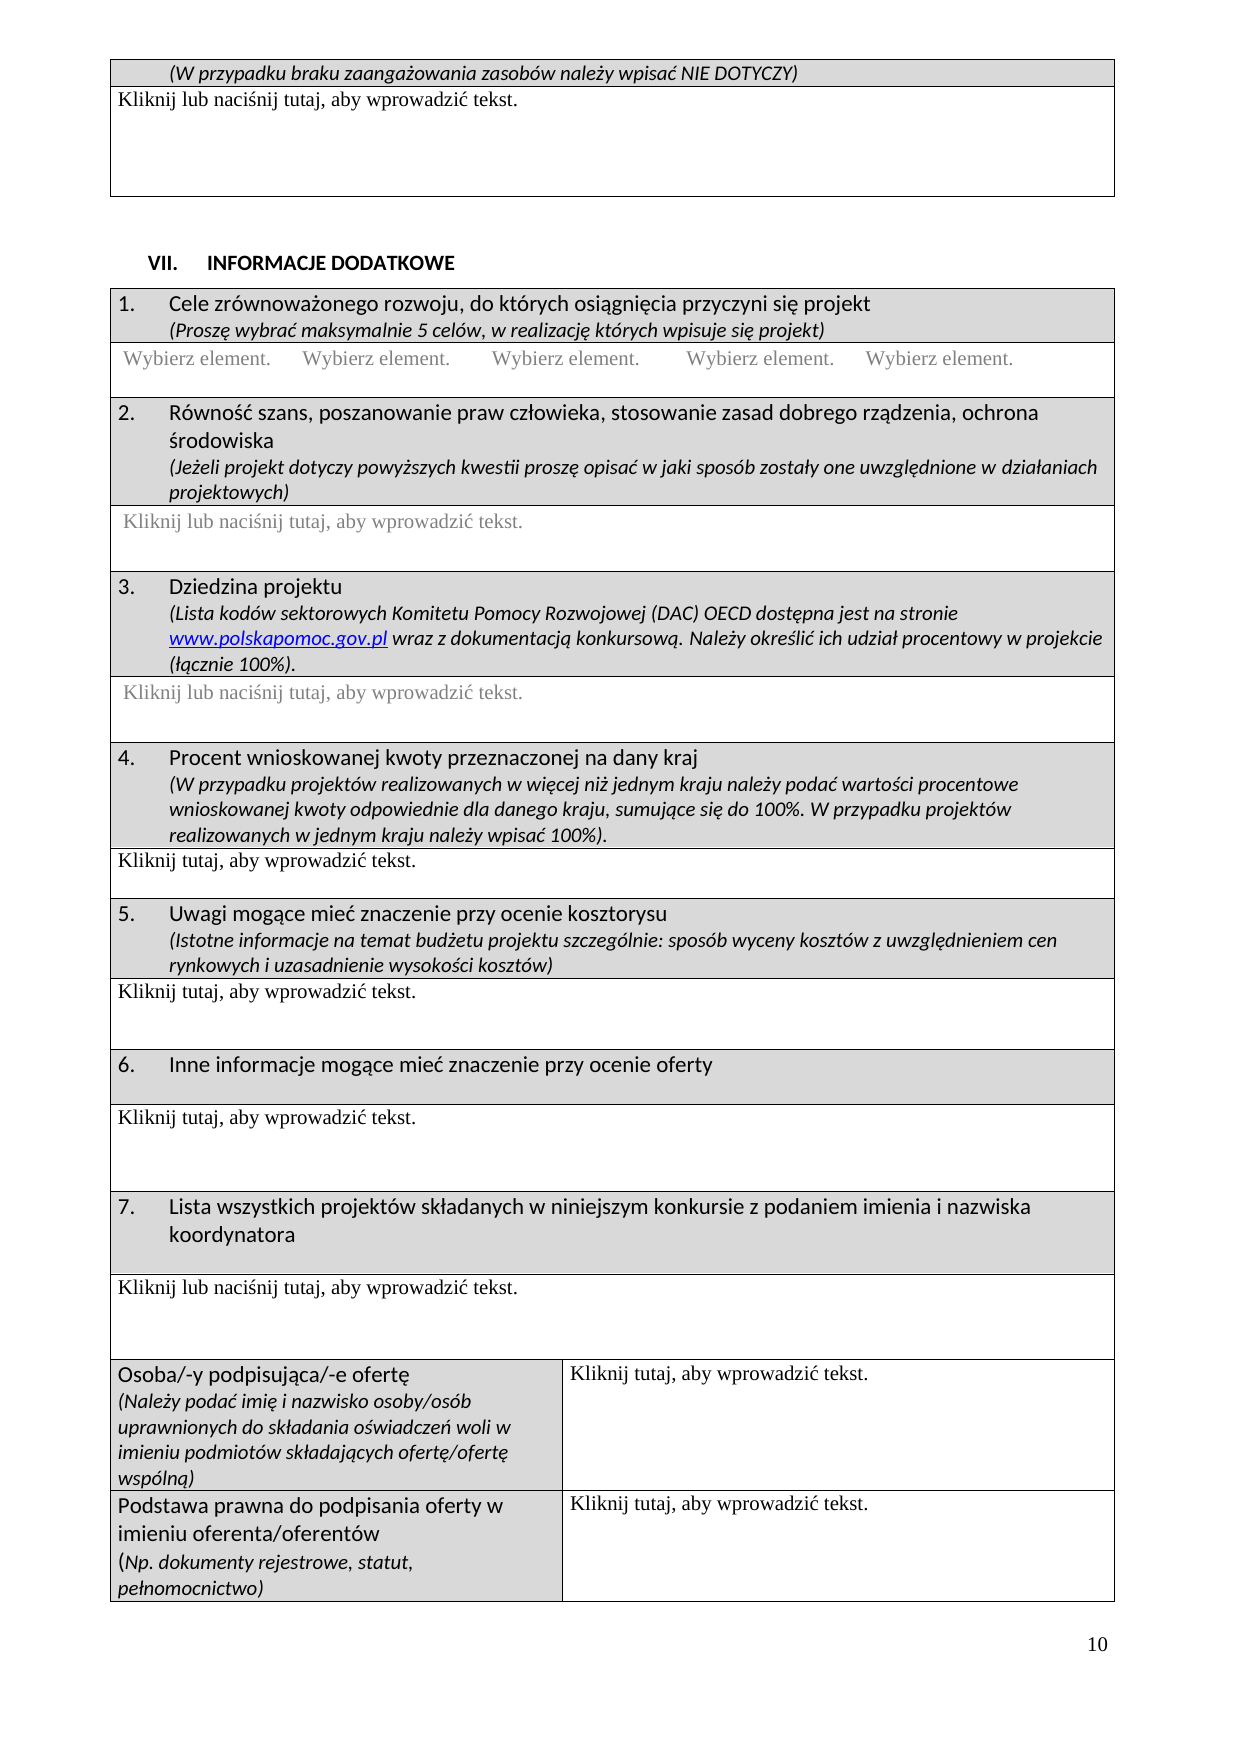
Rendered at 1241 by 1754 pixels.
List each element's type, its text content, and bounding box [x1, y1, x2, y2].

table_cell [111, 60, 1114, 86]
table_cell Podstawa prawna do podpisania oferty w imieniu oferenta/oferentów (Np. dokumenty rejestrowe, statut, pełnomocnictwo) [111, 1491, 562, 1601]
list INFORMACJE DODATKOWE [148, 249, 1107, 275]
table_cell Dziedzina projektu (Lista kodów sektorowych Komitetu Pomocy Rozwojowej (DAC) OECD dostępna jest na stronie www.polskapomoc.gov.pl wraz z dokumentacją konkursową. Należy określić ich udział procentowy w projekcie (łącznie 100%). [111, 572, 1114, 676]
table_cell [111, 87, 1114, 196]
table_cell Procent wnioskowanej kwoty przeznaczonej na dany kraj (W przypadku projektów realizowanych w więcej niż jednym kraju należy podać wartości procentowe wnioskowanej kwoty odpowiednie dla danego kraju, sumujące się do 100%. W przypadku projektów realizowanych w jednym kraju należy wpisać 100%). [111, 743, 1114, 847]
table_cell Lista wszystkich projektów składanych w niniejszym konkursie z podaniem imienia i nazwiska koordynatora [111, 1192, 1114, 1273]
table_header Cele zrównoważonego rozwoju, do których osiągnięcia przyczyni się projekt (Proszę wybrać maksymalnie 5 celów, w realizację których wpisuje się projekt) [111, 289, 1114, 342]
table_cell Inne informacje mogące mieć znaczenie przy ocenie oferty [111, 1050, 1114, 1104]
table_cell [111, 506, 1114, 571]
table_cell Uwagi mogące mieć znaczenie przy ocenie kosztorysu (Istotne informacje na temat budżetu projektu szczególnie: sposób wyceny kosztów z uwzględnieniem cen rynkowych i uzasadnienie wysokości kosztów) [111, 899, 1114, 978]
table_cell Równość szans, poszanowanie praw człowieka, stosowanie zasad dobrego rządzenia, ochrona środowiska (Jeżeli projekt dotyczy powyższych kwestii proszę opisać w jaki sposób zostały one uwzględnione w działaniach projektowych) [111, 398, 1114, 505]
table_cell [111, 677, 1114, 742]
table_cell [111, 343, 1114, 397]
table_cell Osoba/-y podpisująca/-e ofertę (Należy podać imię i nazwisko osoby/osób uprawnionych do składania oświadczeń woli w imieniu podmiotów składających ofertę/ofertę wspólną) [111, 1360, 562, 1490]
